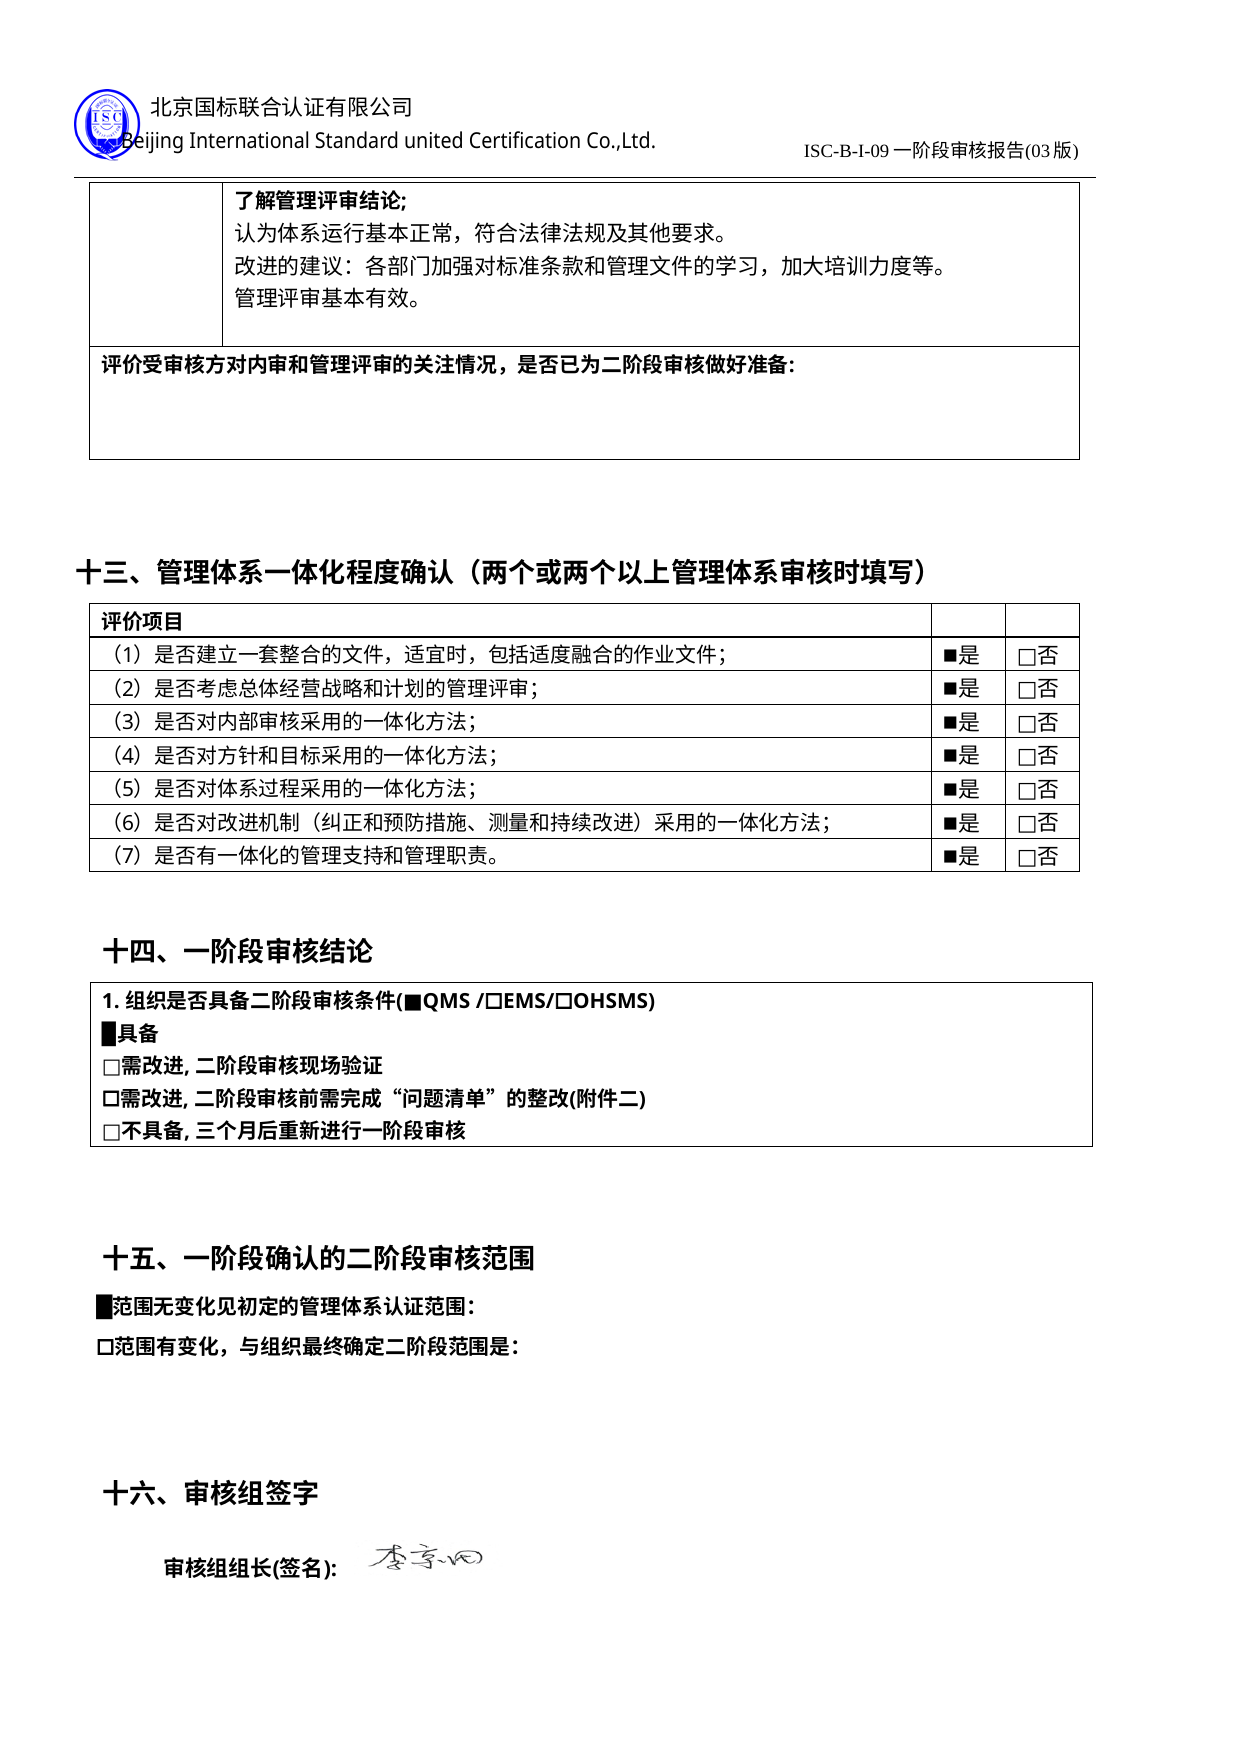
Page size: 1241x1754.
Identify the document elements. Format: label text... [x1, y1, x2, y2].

table_cell □否 [1006, 671, 1079, 703]
table_cell ■是 [932, 772, 1005, 804]
table_cell □否 [1006, 839, 1079, 871]
table_cell （5）是否对体系过程采用的一体化方法； [90, 772, 931, 804]
table_cell ■是 [932, 671, 1005, 703]
table_cell 了解管理评审结论; 认为体系运行基本正常，符合法律法规及其他要求。 改进的建议：各部门加强对标准条款和管理文件的学习，加大培训力度等。 管理评审基本有效。 [223, 183, 1079, 346]
table_cell ■是 [932, 638, 1005, 670]
table_header [932, 604, 1005, 636]
text 十四、一阶段审核结论 [75, 917, 1107, 982]
table_cell （6）是否对改进机制（纠正和预防措施、测量和持续改进）采用的一体化方法； [90, 805, 931, 838]
table_cell （7）是否有一体化的管理支持和管理职责。 [90, 839, 931, 871]
table_cell （4）是否对方针和目标采用的一体化方法； [90, 738, 931, 771]
table_cell □否 [1006, 805, 1079, 838]
text █范围无变化见初定的管理体系认证范围： [75, 1289, 1107, 1322]
picture [354, 1540, 503, 1576]
table_cell 评价受审核方对内审和管理评审的关注情况，是否已为二阶段审核做好准备: [90, 347, 1079, 459]
table_cell □否 [1006, 705, 1079, 737]
table_cell （3）是否对内部审核采用的一体化方法； [90, 705, 931, 737]
table_cell □否 [1006, 738, 1079, 771]
text 十五、一阶段确认的二阶段审核范围 [75, 1224, 1107, 1289]
table_cell ■是 [932, 705, 1005, 737]
table_cell □否 [1006, 772, 1079, 804]
text 十六、审核组签字 [75, 1459, 1107, 1524]
table_cell ■是 [932, 738, 1005, 771]
text 范围有变化，与组织最终确定二阶段范围是： [75, 1329, 1107, 1362]
text 十三、管理体系一体化程度确认（两个或两个以上管理体系审核时填写） [75, 538, 1107, 603]
table_header [1006, 604, 1079, 636]
table_cell （2）是否考虑总体经营战略和计划的管理评审； [90, 671, 931, 703]
table_cell ■是 [932, 839, 1005, 871]
table_cell （1）是否建立一套整合的文件，适宜时，包括适度融合的作业文件； [90, 638, 931, 670]
text 审核组组长(签名): [75, 1529, 1107, 1594]
table_cell ■是 [932, 805, 1005, 838]
picture [74, 89, 143, 161]
table_header 1. 组织是否具备二阶段审核条件(■QMS /EMS/OHSMS) ▉具备 □需改进, 二阶段审核现场验证 需改进, 二阶段审核前需完成“问题清单”的整改(附件二) □不具备, 三个月后重新进行一阶段审核 [91, 983, 1092, 1146]
table_cell □否 [1006, 638, 1079, 670]
table_header 评价项目 [90, 604, 931, 636]
